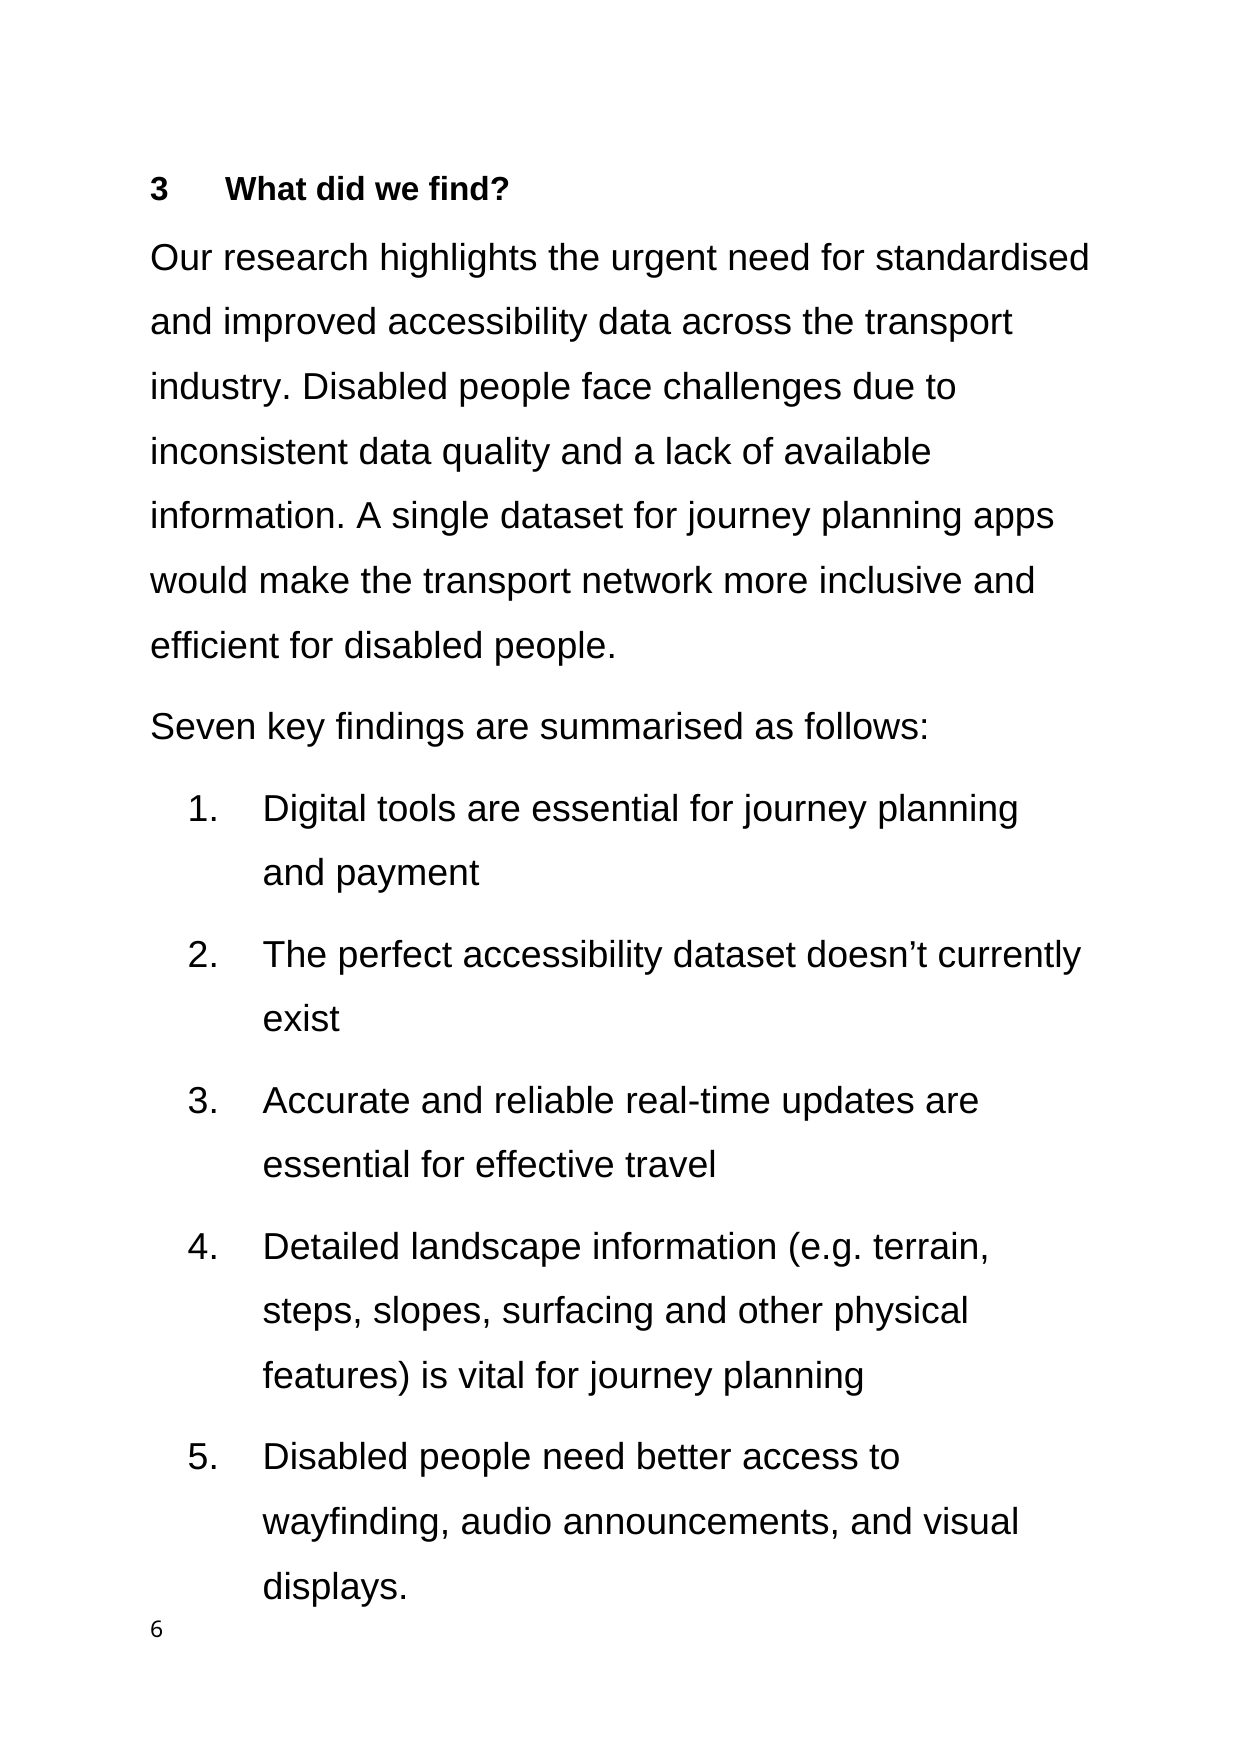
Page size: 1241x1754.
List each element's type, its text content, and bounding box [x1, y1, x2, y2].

list Digital tools are essential for journey planning and payment [187, 786, 1090, 893]
text Seven key findings are summarised as follows: [150, 704, 1090, 747]
list Disabled people need better access to wayfinding, audio announcements, and visual displays. [187, 1434, 1090, 1607]
text Our research highlights the urgent need for standardised and improved accessibility data across the transport industry. Disabled people face challenges due to inconsistent data quality and a lack of available information. A single dataset for journey planning apps would make the transport network more inclusive and efficient for disabled people. [150, 235, 1090, 666]
list The perfect accessibility dataset doesn’t currently exist [187, 932, 1090, 1039]
list Detailed landscape information (e.g. terrain, steps, slopes, surfacing and other physical features) is vital for journey planning [187, 1224, 1090, 1396]
list Accurate and reliable real-time updates are essential for effective travel [187, 1078, 1090, 1186]
subtitle 3 What did we find? [150, 169, 1090, 207]
